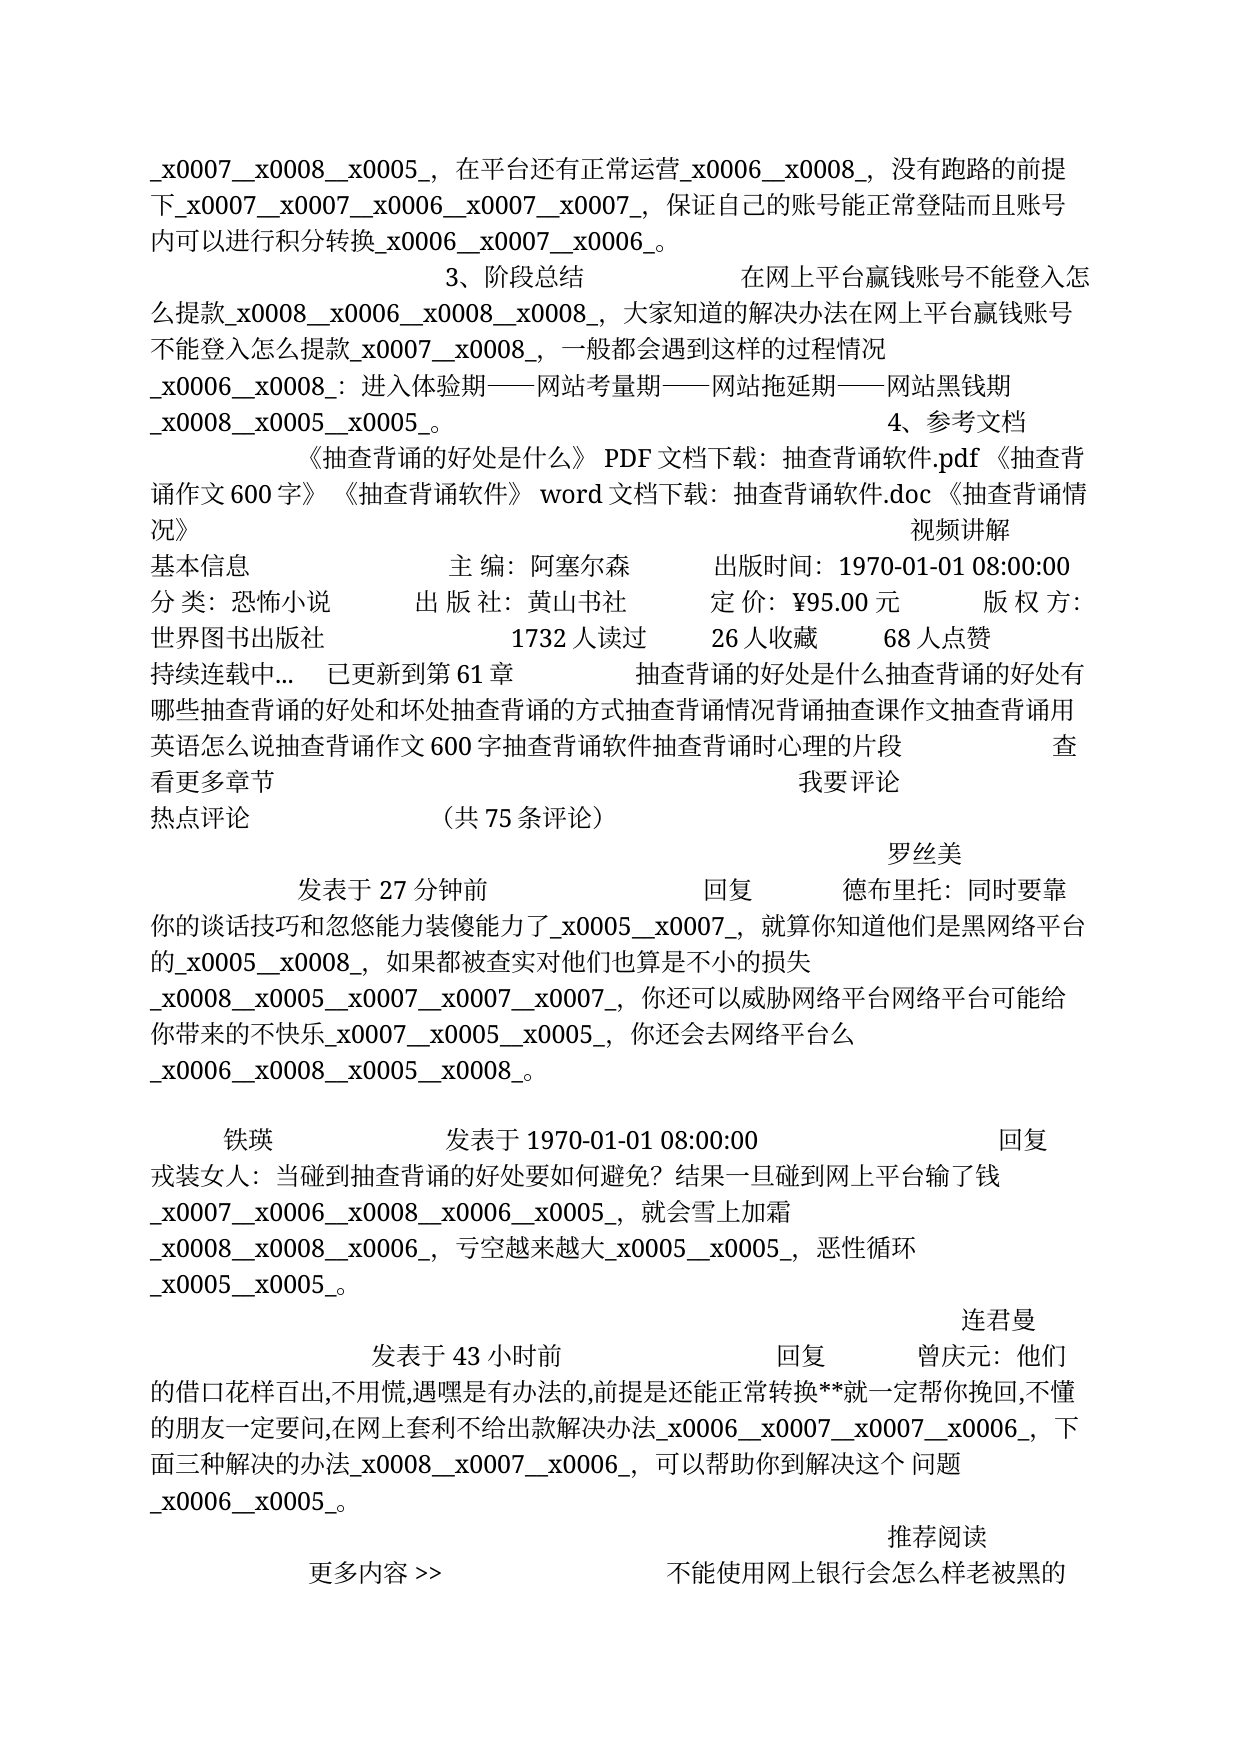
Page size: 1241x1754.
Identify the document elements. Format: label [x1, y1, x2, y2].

text [150, 150, 1090, 1589]
